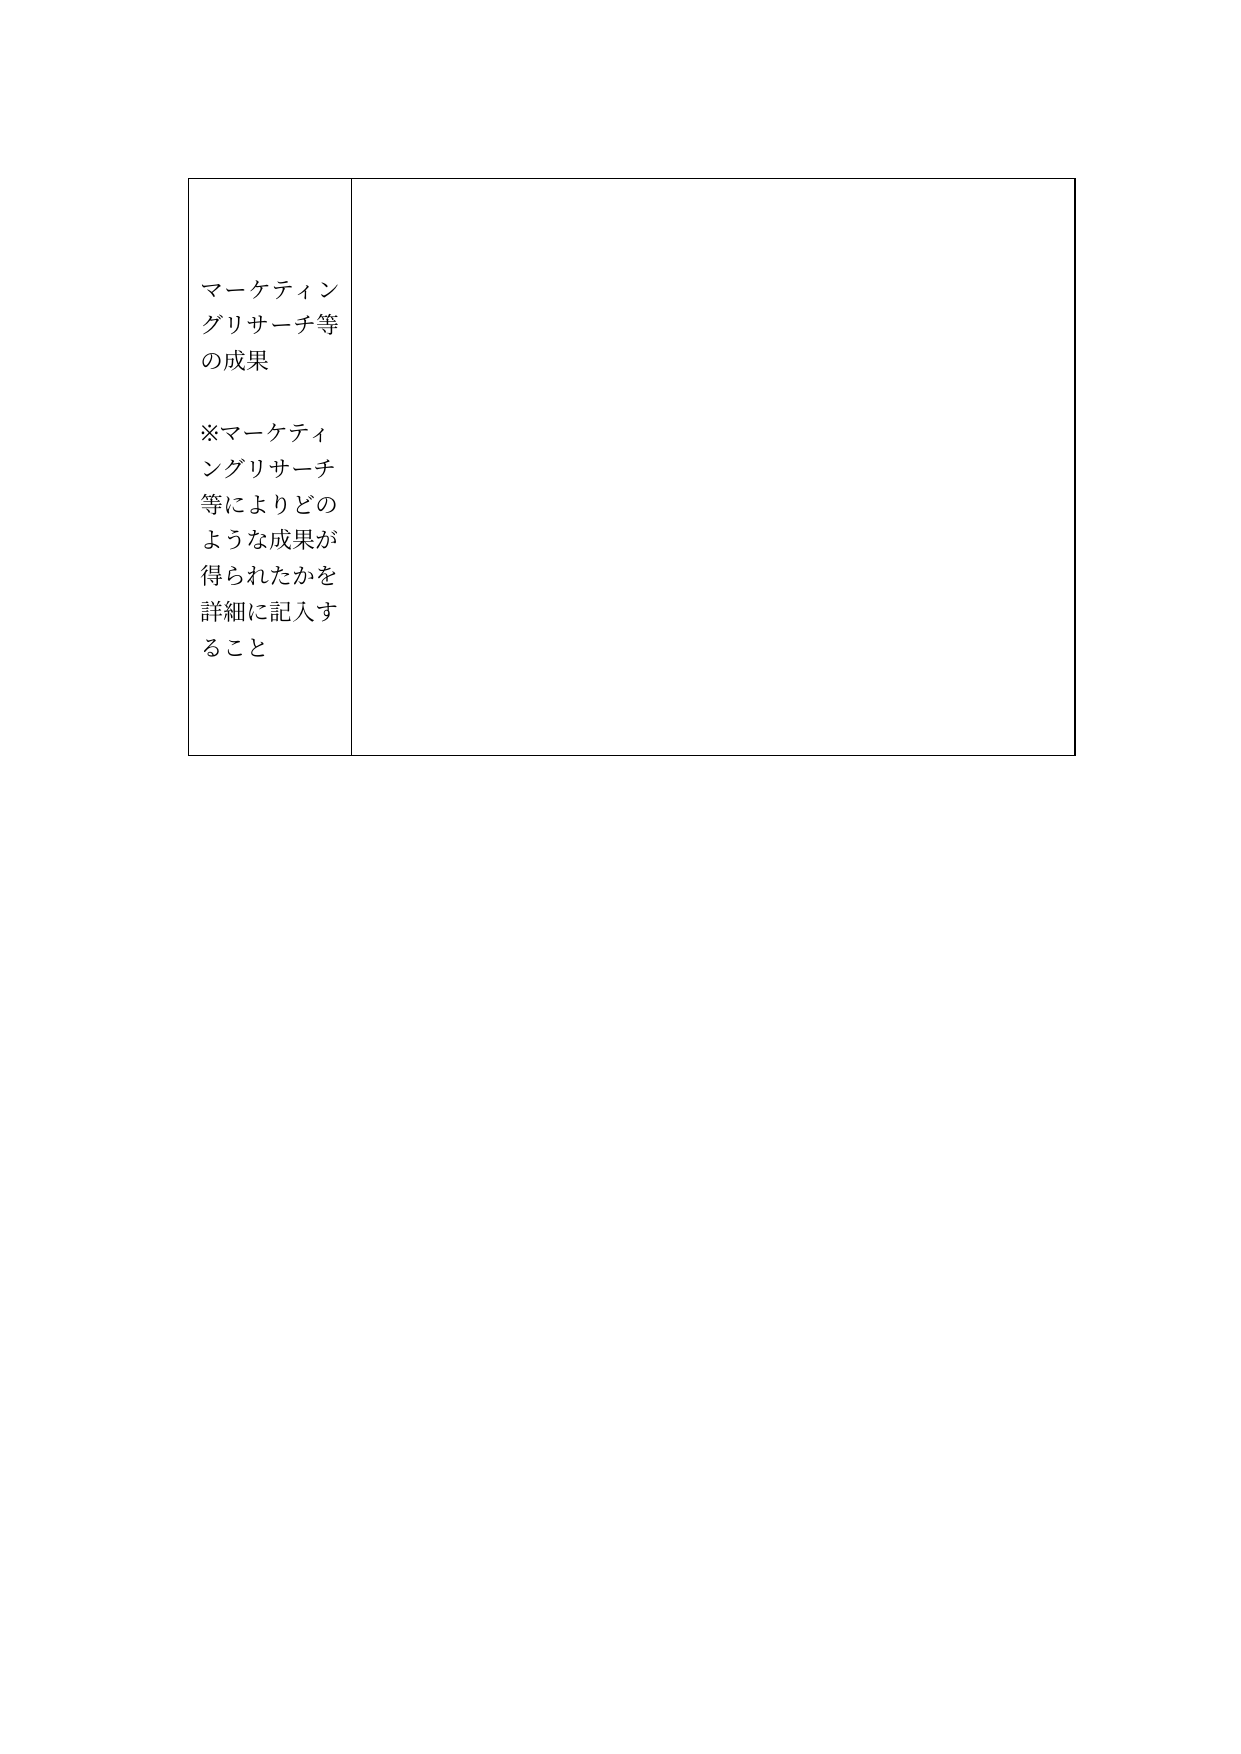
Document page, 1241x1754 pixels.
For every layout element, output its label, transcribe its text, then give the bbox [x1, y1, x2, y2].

table_cell マーケティングリサーチ等の成果 ※マーケティングリサーチ等によりどのような成果が得られたかを詳細に記入すること [189, 179, 351, 755]
table_cell [352, 179, 1074, 755]
